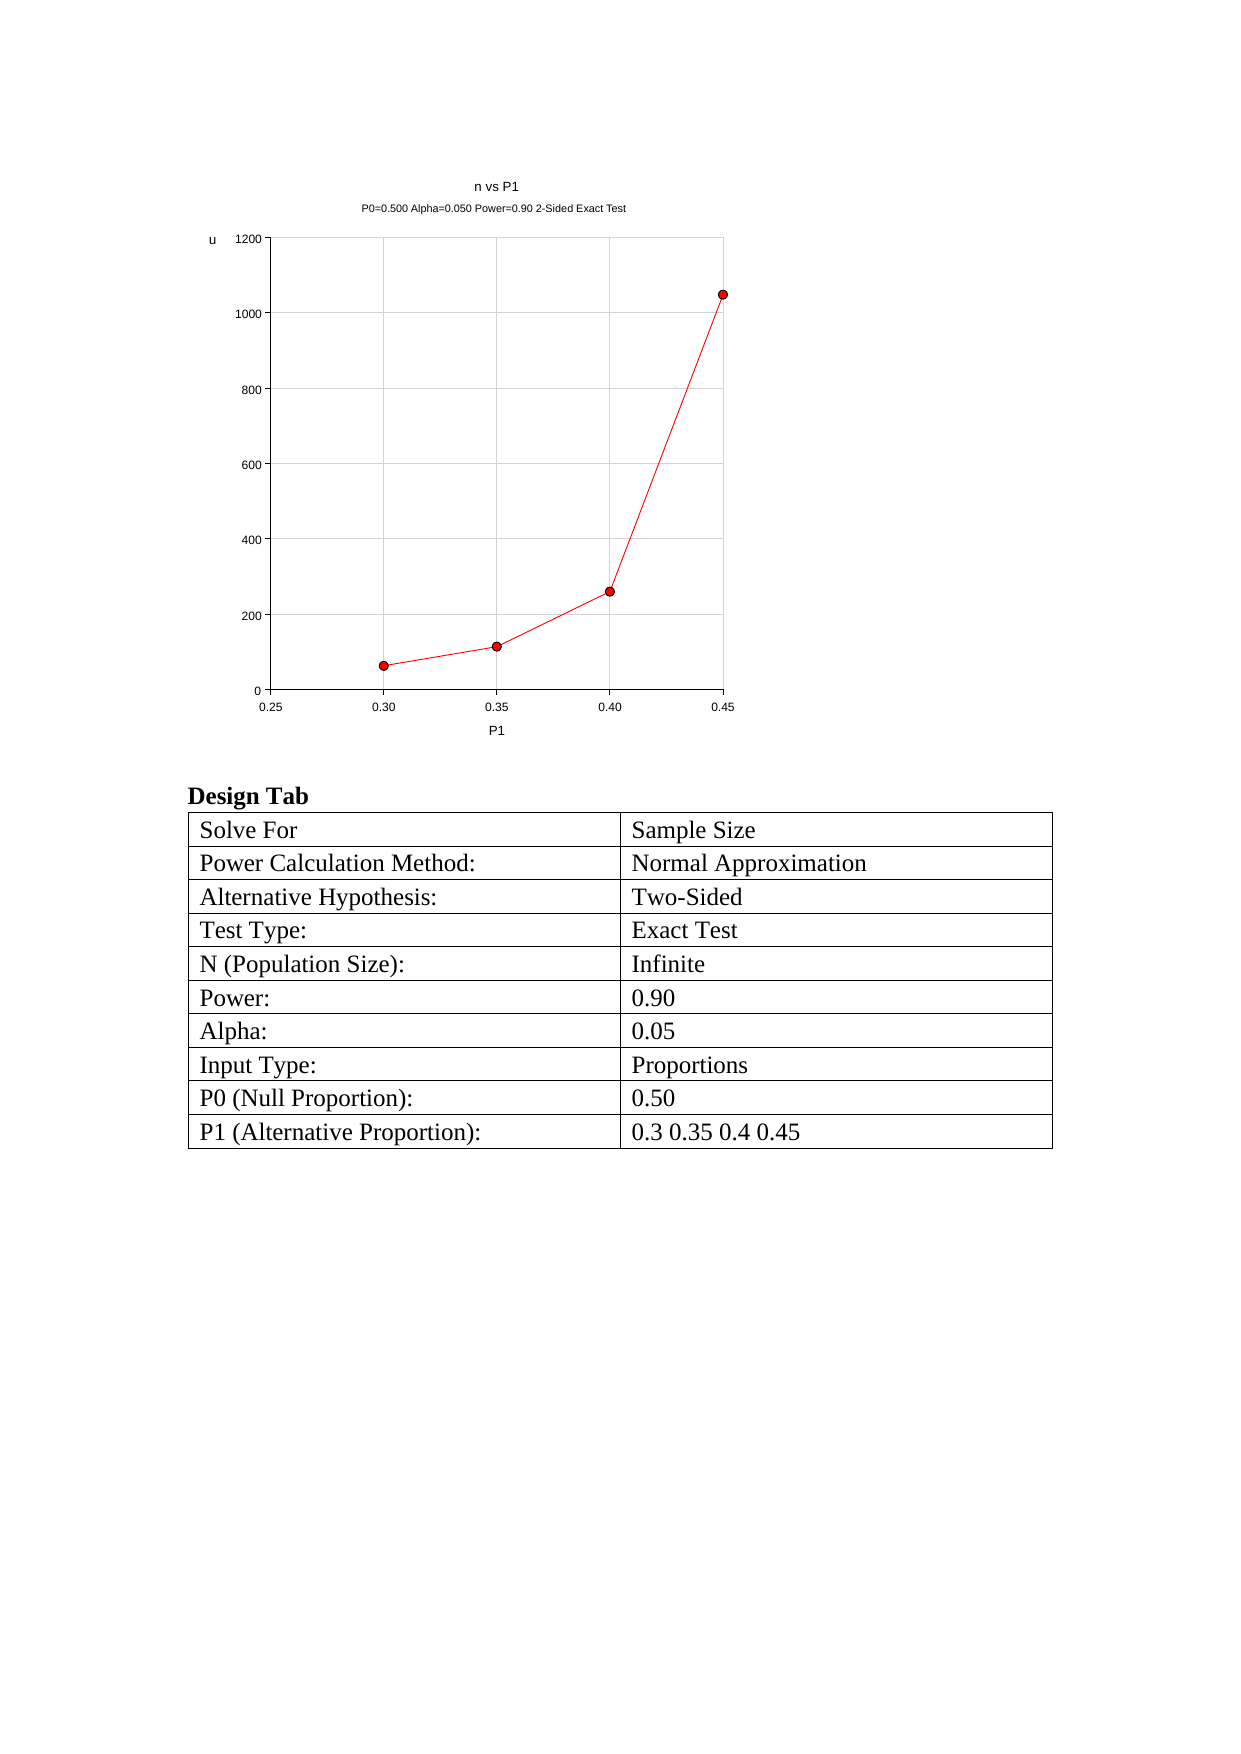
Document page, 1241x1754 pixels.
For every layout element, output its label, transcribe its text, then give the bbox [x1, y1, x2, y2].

table_cell Power Calculation Method: [189, 847, 620, 879]
table_cell P1 (Alternative Proportion): [189, 1115, 620, 1147]
table_cell Alternative Hypothesis: [189, 880, 620, 913]
table_cell N (Population Size): [189, 947, 620, 980]
table_cell 0.05 [621, 1014, 1052, 1047]
table_cell Power: [189, 981, 620, 1013]
table_header Sample Size [621, 813, 1052, 846]
text Design Tab [187, 779, 1053, 812]
table_cell 0.50 [621, 1081, 1052, 1114]
table_cell 0.90 [621, 981, 1052, 1013]
table_cell Alpha: [189, 1014, 620, 1047]
table_cell Infinite [621, 947, 1052, 980]
table_cell Test Type: [189, 914, 620, 946]
table_cell Normal Approximation [621, 847, 1052, 879]
table_header Solve For [189, 813, 620, 846]
table_cell P0 (Null Proportion): [189, 1081, 620, 1114]
table_cell Two-Sided [621, 880, 1052, 913]
table_cell Input Type: [189, 1048, 620, 1080]
table_cell Exact Test [621, 914, 1052, 946]
table_cell 0.3 0.35 0.4 0.45 [621, 1115, 1052, 1147]
table_cell Proportions [621, 1048, 1052, 1080]
